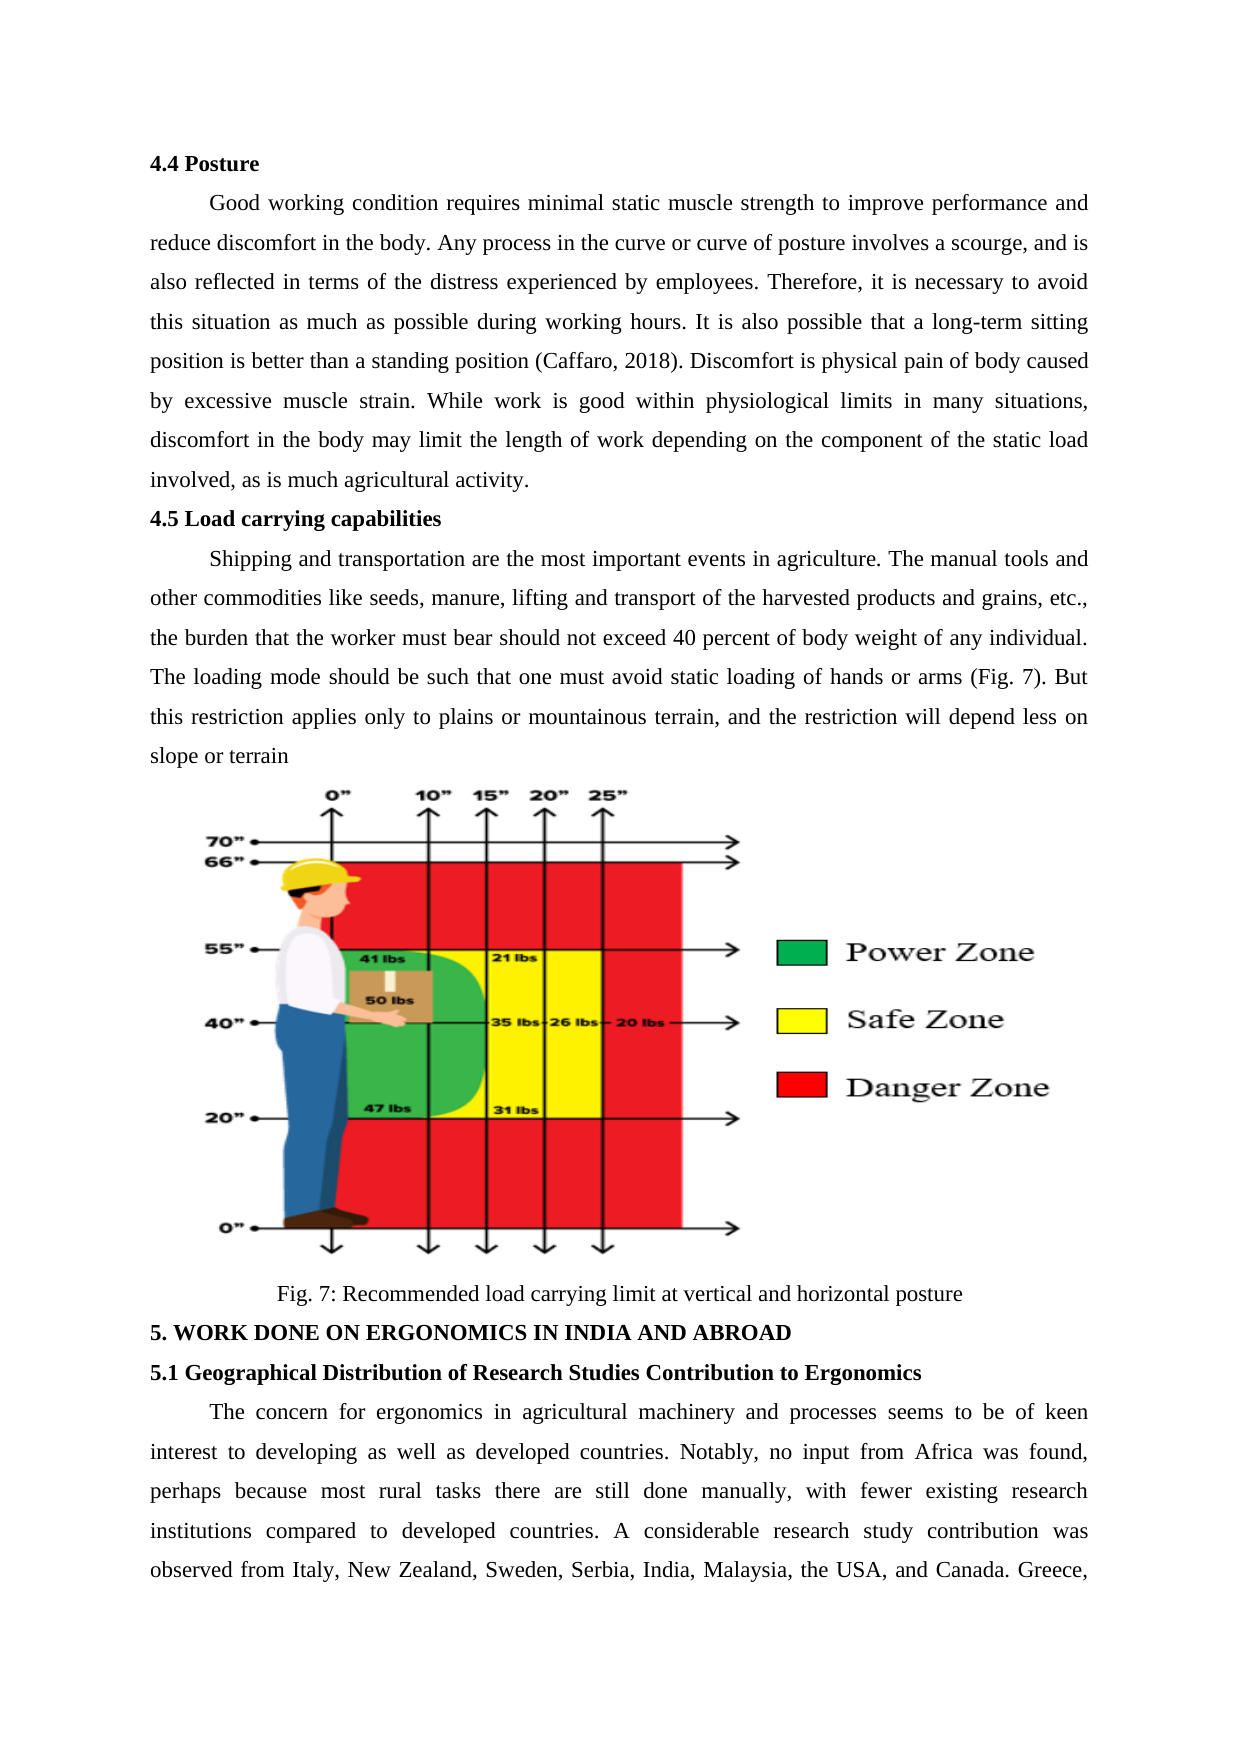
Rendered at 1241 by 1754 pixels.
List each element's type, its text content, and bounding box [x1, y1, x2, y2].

picture [151, 781, 1089, 1266]
text 5.1 Geographical Distribution of Research Studies Contribution to Ergonomics [150, 1359, 1090, 1385]
text 4.5 Load carrying capabilities [150, 505, 1090, 532]
text 4.4 Posture [150, 150, 1090, 176]
text Good working condition requires minimal static muscle strength to improve performance and reduce discomfort in the body. Any process in the curve or curve of posture involves a scourge, and is also reflected in terms of the distress experienced by employees. Therefore, it is necessary to avoid this situation as much as possible during working hours. It is also possible that a long-term sitting position is better than a standing position (Caffaro, 2018). Discomfort is physical pain of body caused by excessive muscle strain. While work is good within physiological limits in many situations, discomfort in the body may limit the length of work depending on the component of the static load involved, as is much agricultural activity. [150, 189, 1090, 492]
text Shipping and transportation are the most important events in agriculture. The manual tools and other commodities like seeds, manure, lifting and transport of the harvested products and grains, etc., the burden that the worker must bear should not exceed 40 percent of body weight of any individual. The loading mode should be such that one must avoid static loading of hands or arms (Fig. 7). But this restriction applies only to plains or mountainous terrain, and the restriction will depend less on slope or terrain [150, 545, 1090, 768]
text 5. WORK DONE ON ERGONOMICS IN INDIA AND ABROAD [150, 1319, 1090, 1346]
text Fig. 7: Recommended load carrying limit at vertical and horizontal posture [150, 1280, 1090, 1306]
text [150, 1398, 1090, 1583]
